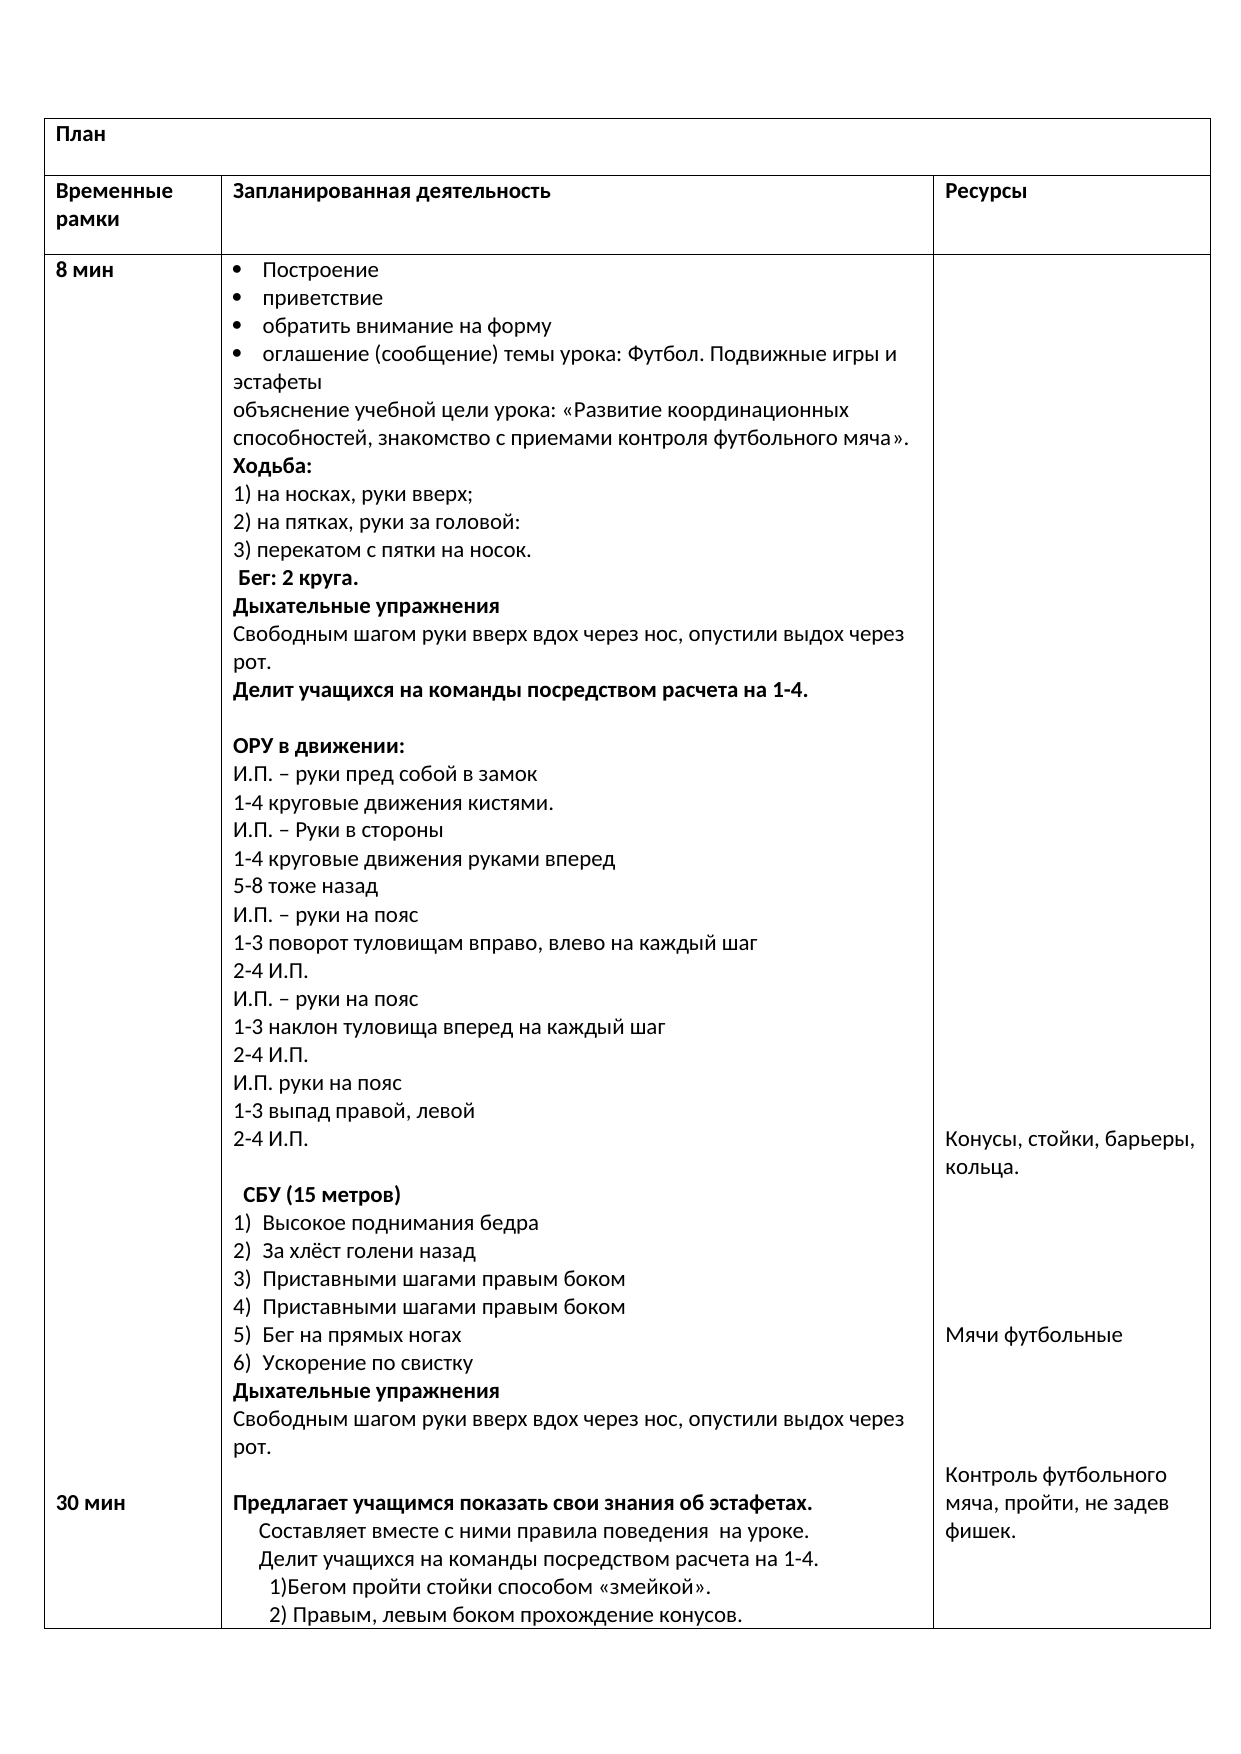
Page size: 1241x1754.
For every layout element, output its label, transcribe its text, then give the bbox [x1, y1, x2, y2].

table_cell Временные рамки [45, 176, 221, 254]
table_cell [934, 255, 1210, 1628]
table_cell Запланированная деятельность [222, 176, 933, 254]
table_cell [222, 255, 933, 1628]
table_cell Ресурсы [934, 176, 1210, 254]
table_cell План [45, 119, 1210, 175]
table_cell 8 мин 30 мин 2 мин [45, 255, 221, 1628]
